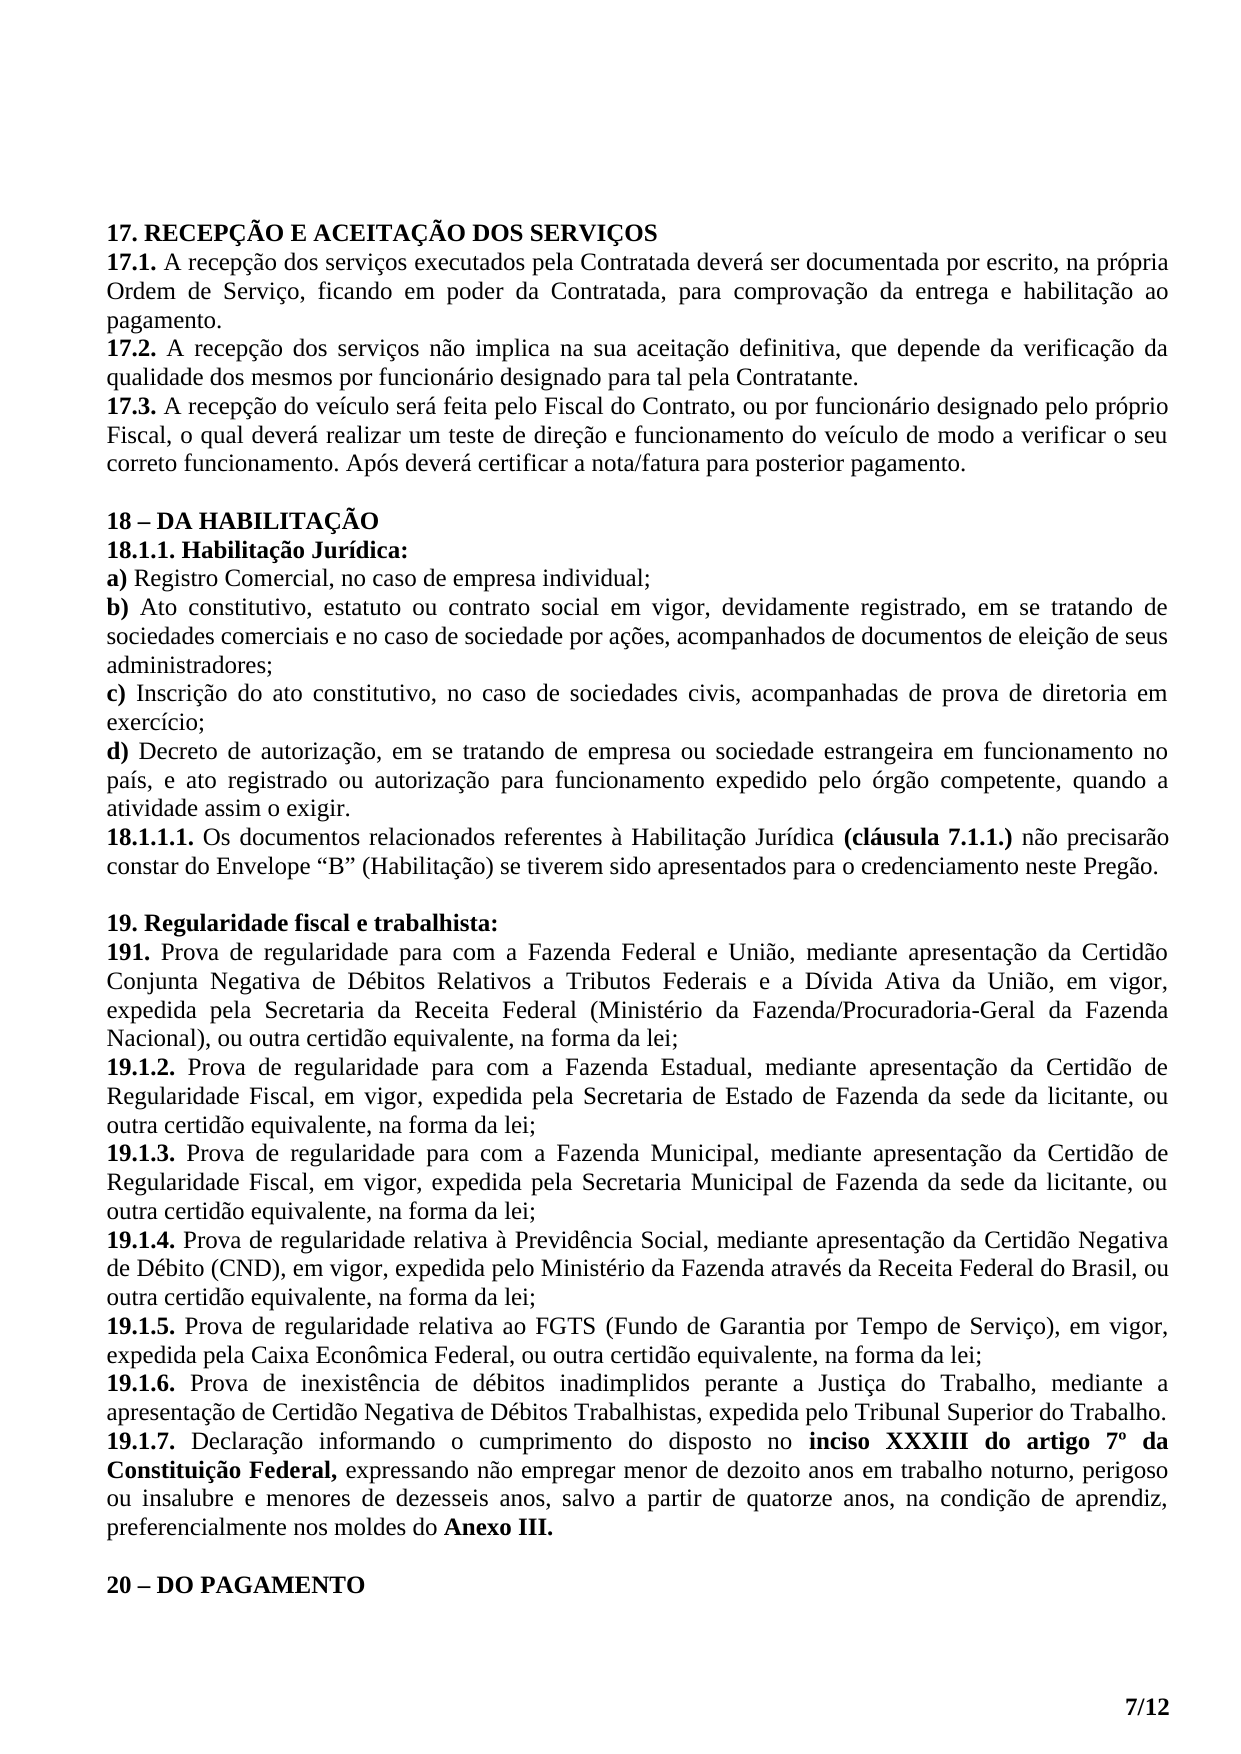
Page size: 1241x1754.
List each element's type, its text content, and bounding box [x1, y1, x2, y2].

text 20 – DO PAGAMENTO [106, 1570, 1169, 1598]
text 19.1.2. Prova de regularidade para com a Fazenda Estadual, mediante apresentação da Certidão de Regularidade Fiscal, em vigor, expedida pela Secretaria de Estado de Fazenda da sede da licitante, ou outra certidão equivalente, na forma da lei; [106, 1052, 1169, 1138]
text 18 – DA HABILITAÇÃO [106, 506, 1169, 535]
text b) Ato constitutivo, estatuto ou contrato social em vigor, devidamente registrado, em se tratando de sociedades comerciais e no caso de sociedade por ações, acompanhados de documentos de eleição de seus administradores; [106, 592, 1169, 678]
text a) Registro Comercial, no caso de empresa individual; [106, 563, 1169, 592]
text 17. RECEPÇÃO E ACEITAÇÃO DOS SERVIÇOS [106, 218, 1169, 247]
text c) Inscrição do ato constitutivo, no caso de sociedades civis, acompanhadas de prova de diretoria em exercício; [106, 678, 1169, 736]
text 18.1.1. Habilitação Jurídica: [106, 535, 1169, 563]
text d) Decreto de autorização, em se tratando de empresa ou sociedade estrangeira em funcionamento no país, e ato registrado ou autorização para funcionamento expedido pelo órgão competente, quando a atividade assim o exigir. [106, 736, 1169, 822]
text 17.2. A recepção dos serviços não implica na sua aceitação definitiva, que depende da verificação da qualidade dos mesmos por funcionário designado para tal pela Contratante. [106, 333, 1169, 391]
text 17.1. A recepção dos serviços executados pela Contratada deverá ser documentada por escrito, na própria Ordem de Serviço, ficando em poder da Contratada, para comprovação da entrega e habilitação ao pagamento. [106, 247, 1169, 333]
text 19.1.3. Prova de regularidade para com a Fazenda Municipal, mediante apresentação da Certidão de Regularidade Fiscal, em vigor, expedida pela Secretaria Municipal de Fazenda da sede da licitante, ou outra certidão equivalente, na forma da lei; [106, 1138, 1169, 1225]
text 18.1.1.1. Os documentos relacionados referentes à Habilitação Jurídica (cláusula 7.1.1.) não precisarão constar do Envelope “B” (Habilitação) se tiverem sido apresentados para o credenciamento neste Pregão. [106, 822, 1169, 880]
text 19.1.4. Prova de regularidade relativa à Previdência Social, mediante apresentação da Certidão Negativa de Débito (CND), em vigor, expedida pelo Ministério da Fazenda através da Receita Federal do Brasil, ou outra certidão equivalente, na forma da lei; [106, 1225, 1169, 1311]
text 19.1.6. Prova de inexistência de débitos inadimplidos perante a Justiça do Trabalho, mediante a apresentação de Certidão Negativa de Débitos Trabalhistas, expedida pelo Tribunal Superior do Trabalho. [106, 1368, 1169, 1426]
text 191. Prova de regularidade para com a Fazenda Federal e União, mediante apresentação da Certidão Conjunta Negativa de Débitos Relativos a Tributos Federais e a Dívida Ativa da União, em vigor, expedida pela Secretaria da Receita Federal (Ministério da Fazenda/Procuradoria-Geral da Fazenda Nacional), ou outra certidão equivalente, na forma da lei; [106, 937, 1169, 1052]
text 19.1.7. Declaração informando o cumprimento do disposto no inciso XXXIII do artigo 7º da Constituição Federal, expressando não empregar menor de dezoito anos em trabalho noturno, perigoso ou insalubre e menores de dezesseis anos, salvo a partir de quatorze anos, na condição de aprendiz, preferencialmente nos moldes do Anexo III. [106, 1426, 1169, 1541]
text 19. Regularidade fiscal e trabalhista: [106, 908, 1169, 937]
text 19.1.5. Prova de regularidade relativa ao FGTS (Fundo de Garantia por Tempo de Serviço), em vigor, expedida pela Caixa Econômica Federal, ou outra certidão equivalente, na forma da lei; [106, 1311, 1169, 1368]
text 17.3. A recepção do veículo será feita pelo Fiscal do Contrato, ou por funcionário designado pelo próprio Fiscal, o qual deverá realizar um teste de direção e funcionamento do veículo de modo a verificar o seu correto funcionamento. Após deverá certificar a nota/fatura para posterior pagamento. [106, 391, 1169, 477]
